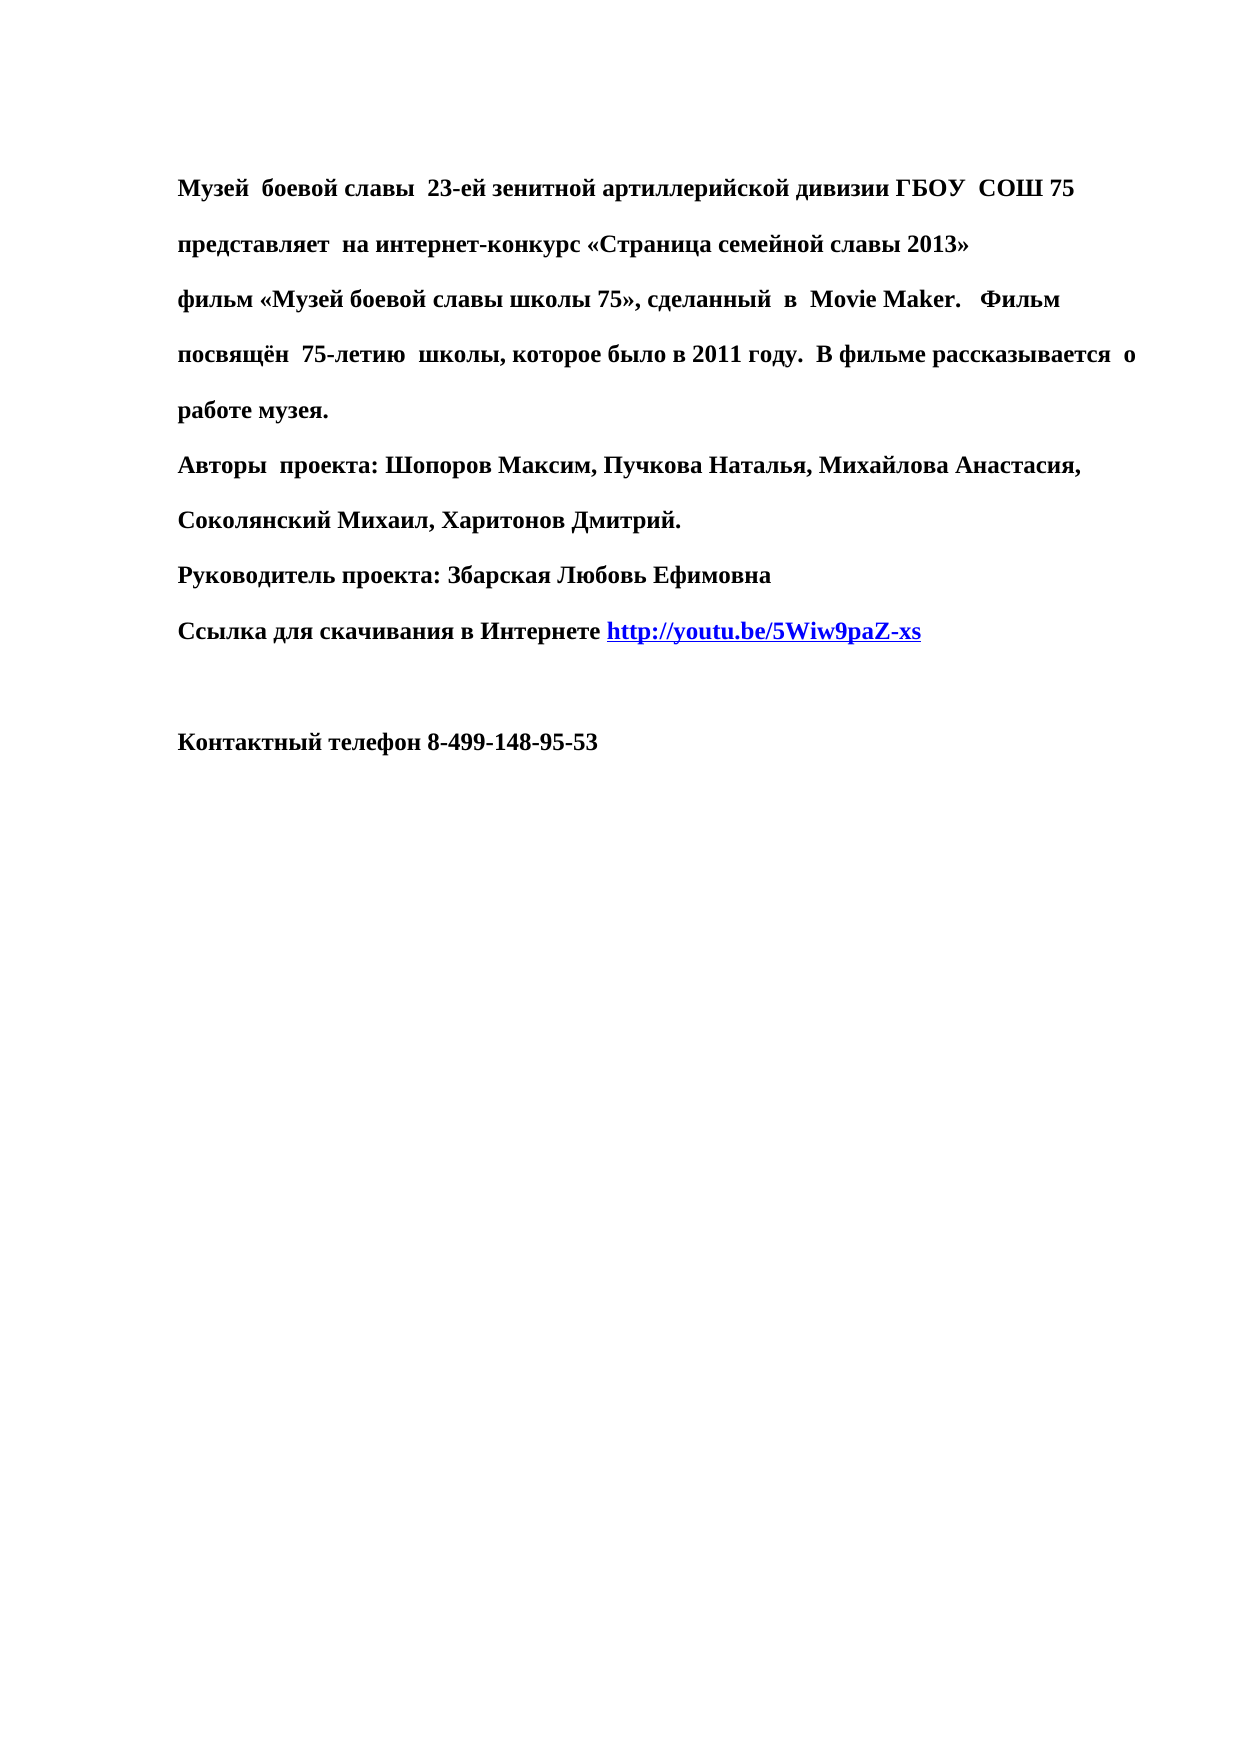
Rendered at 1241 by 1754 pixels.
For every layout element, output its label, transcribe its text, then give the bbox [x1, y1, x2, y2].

text Контактный телефон 8-499-148-95-53 [177, 727, 1152, 755]
text Ссылка для скачивания в Интернете http://youtu.be/5Wiw9paZ-xs [177, 616, 1152, 645]
text работе музея. [177, 395, 1152, 423]
text Авторы проекта: Шопоров Максим, Пучкова Наталья, Михайлова Анастасия, [177, 450, 1152, 479]
text фильм «Музей боевой славы школы 75», сделанный в Movie Maker. Фильм [177, 284, 1152, 313]
text представляет на интернет-конкурс «Страница семейной славы 2013» [177, 229, 1152, 257]
text посвящён 75-летию школы, которое было в 2011 году. В фильме рассказывается о [177, 339, 1152, 368]
text Соколянский Михаил, Харитонов Дмитрий. [177, 505, 1152, 534]
text Руководитель проекта: Збарская Любовь Ефимовна [177, 561, 1152, 589]
text Музей боевой славы 23-ей зенитной артиллерийской дивизии ГБОУ СОШ 75 [177, 173, 1152, 202]
